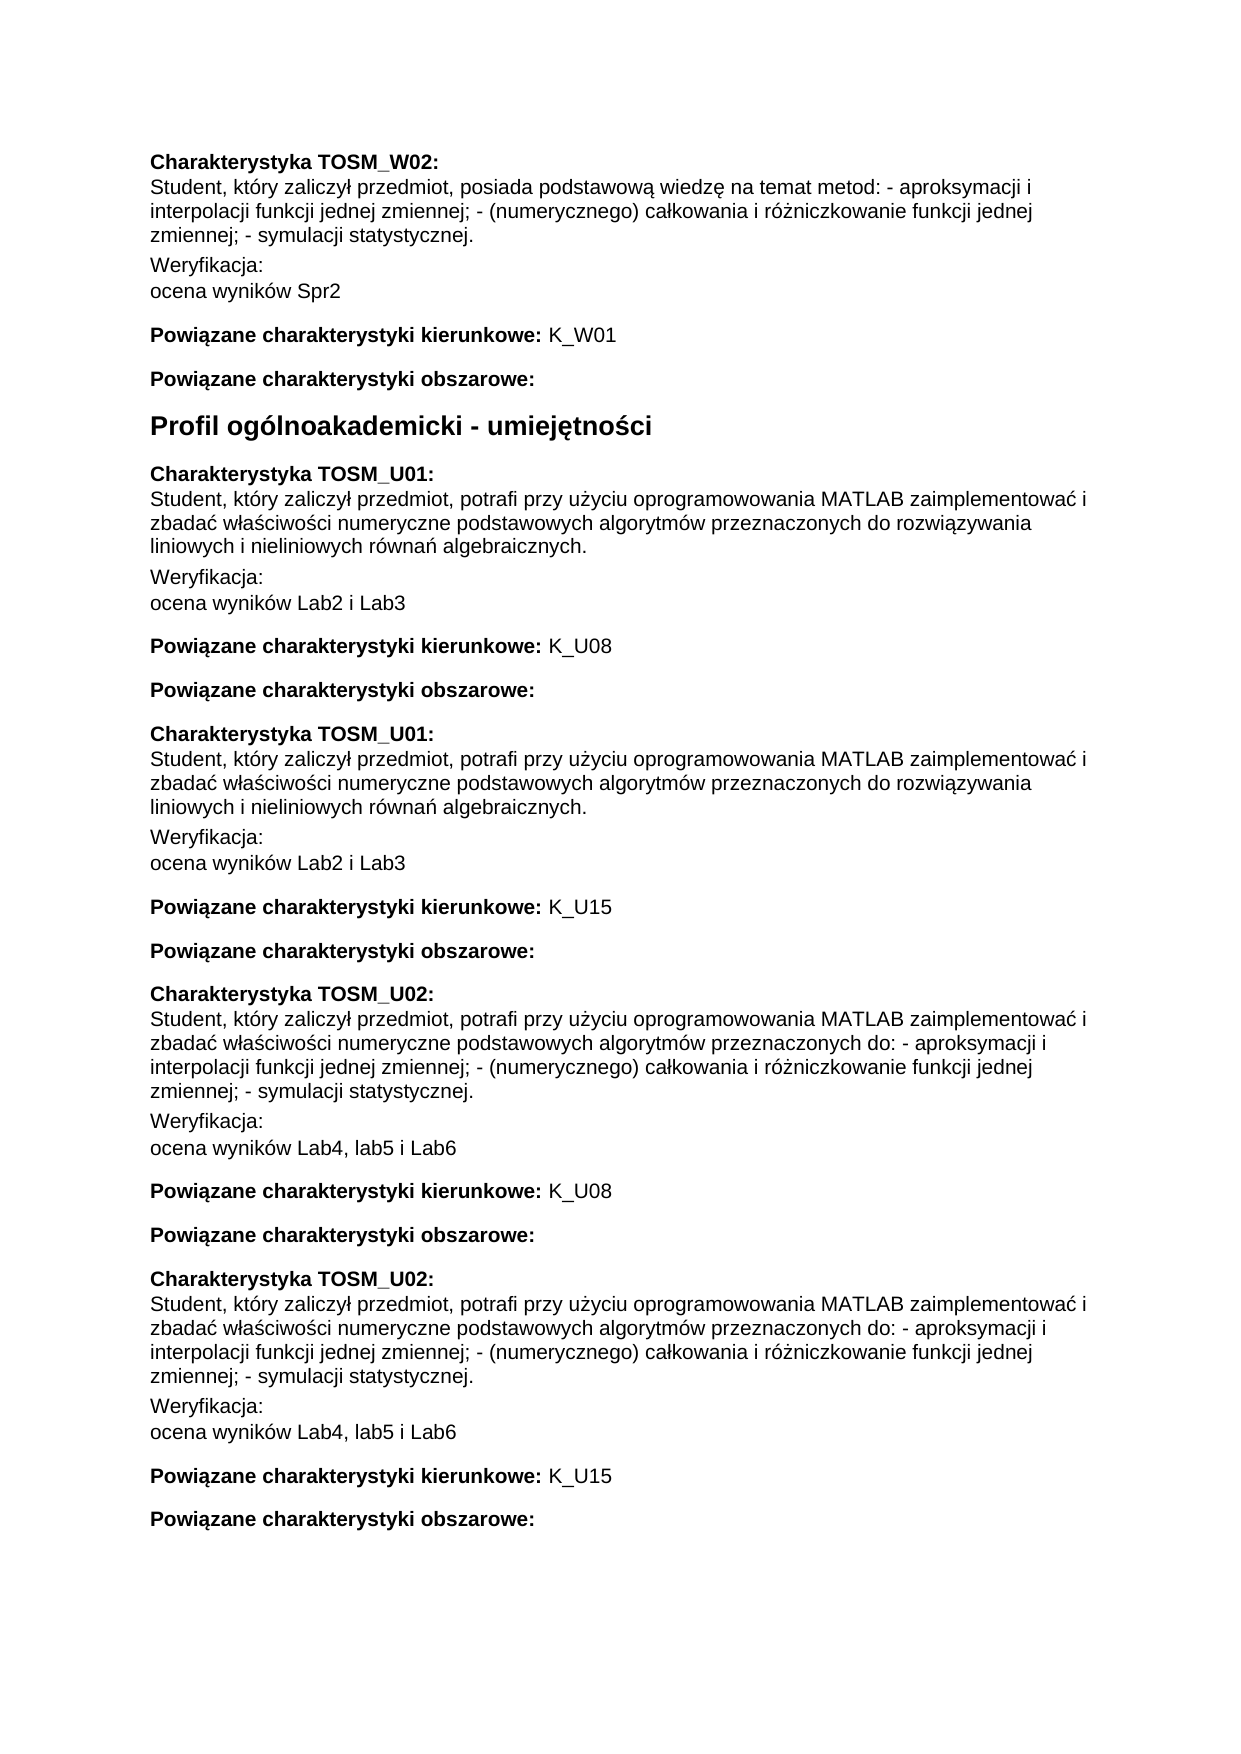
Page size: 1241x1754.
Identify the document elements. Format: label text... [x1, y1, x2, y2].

subtitle Profil ogólnoakademicki - umiejętności [150, 410, 1090, 442]
text Student, który zaliczył przedmiot, potrafi przy użyciu oprogramowowania MATLAB zaimplementować i zbadać właściwości numeryczne podstawowych algorytmów przeznaczonych do: - aproksymacji i interpolacji funkcji jednej zmiennej; - (numerycznego) całkowania i różniczkowanie funkcji jednej zmiennej; - symulacji statystycznej. [150, 1292, 1090, 1387]
text Weryfikacja: [150, 253, 1090, 277]
text Powiązane charakterystyki obszarowe: [150, 1223, 1090, 1247]
text Charakterystyka TOSM_U02: [150, 982, 1090, 1006]
text ocena wyników Spr2 [150, 279, 1090, 303]
text Powiązane charakterystyki kierunkowe: K_U08 [150, 1179, 1090, 1203]
text Weryfikacja: [150, 1109, 1090, 1133]
text ocena wyników Lab2 i Lab3 [150, 851, 1090, 875]
text Powiązane charakterystyki obszarowe: [150, 938, 1090, 962]
text Weryfikacja: [150, 825, 1090, 849]
text Powiązane charakterystyki obszarowe: [150, 1507, 1090, 1531]
text Student, który zaliczył przedmiot, posiada podstawową wiedzę na temat metod: - aproksymacji i interpolacji funkcji jednej zmiennej; - (numerycznego) całkowania i różniczkowanie funkcji jednej zmiennej; - symulacji statystycznej. [150, 175, 1090, 247]
text Powiązane charakterystyki obszarowe: [150, 678, 1090, 702]
text Student, który zaliczył przedmiot, potrafi przy użyciu oprogramowowania MATLAB zaimplementować i zbadać właściwości numeryczne podstawowych algorytmów przeznaczonych do rozwiązywania liniowych i nieliniowych równań algebraicznych. [150, 486, 1090, 558]
text Powiązane charakterystyki obszarowe: [150, 367, 1090, 391]
text Charakterystyka TOSM_U01: [150, 722, 1090, 746]
text Student, który zaliczył przedmiot, potrafi przy użyciu oprogramowowania MATLAB zaimplementować i zbadać właściwości numeryczne podstawowych algorytmów przeznaczonych do: - aproksymacji i interpolacji funkcji jednej zmiennej; - (numerycznego) całkowania i różniczkowanie funkcji jednej zmiennej; - symulacji statystycznej. [150, 1007, 1090, 1103]
text Powiązane charakterystyki kierunkowe: K_U15 [150, 1463, 1090, 1487]
text Weryfikacja: [150, 1394, 1090, 1418]
text ocena wyników Lab4, lab5 i Lab6 [150, 1135, 1090, 1159]
text Charakterystyka TOSM_U01: [150, 461, 1090, 485]
text Student, który zaliczył przedmiot, potrafi przy użyciu oprogramowowania MATLAB zaimplementować i zbadać właściwości numeryczne podstawowych algorytmów przeznaczonych do rozwiązywania liniowych i nieliniowych równań algebraicznych. [150, 747, 1090, 819]
text ocena wyników Lab4, lab5 i Lab6 [150, 1420, 1090, 1444]
text Charakterystyka TOSM_W02: [150, 150, 1090, 174]
text Powiązane charakterystyki kierunkowe: K_U08 [150, 634, 1090, 658]
text Powiązane charakterystyki kierunkowe: K_W01 [150, 323, 1090, 347]
text ocena wyników Lab2 i Lab3 [150, 591, 1090, 614]
text Charakterystyka TOSM_U02: [150, 1267, 1090, 1291]
text Powiązane charakterystyki kierunkowe: K_U15 [150, 895, 1090, 919]
text Weryfikacja: [150, 564, 1090, 588]
